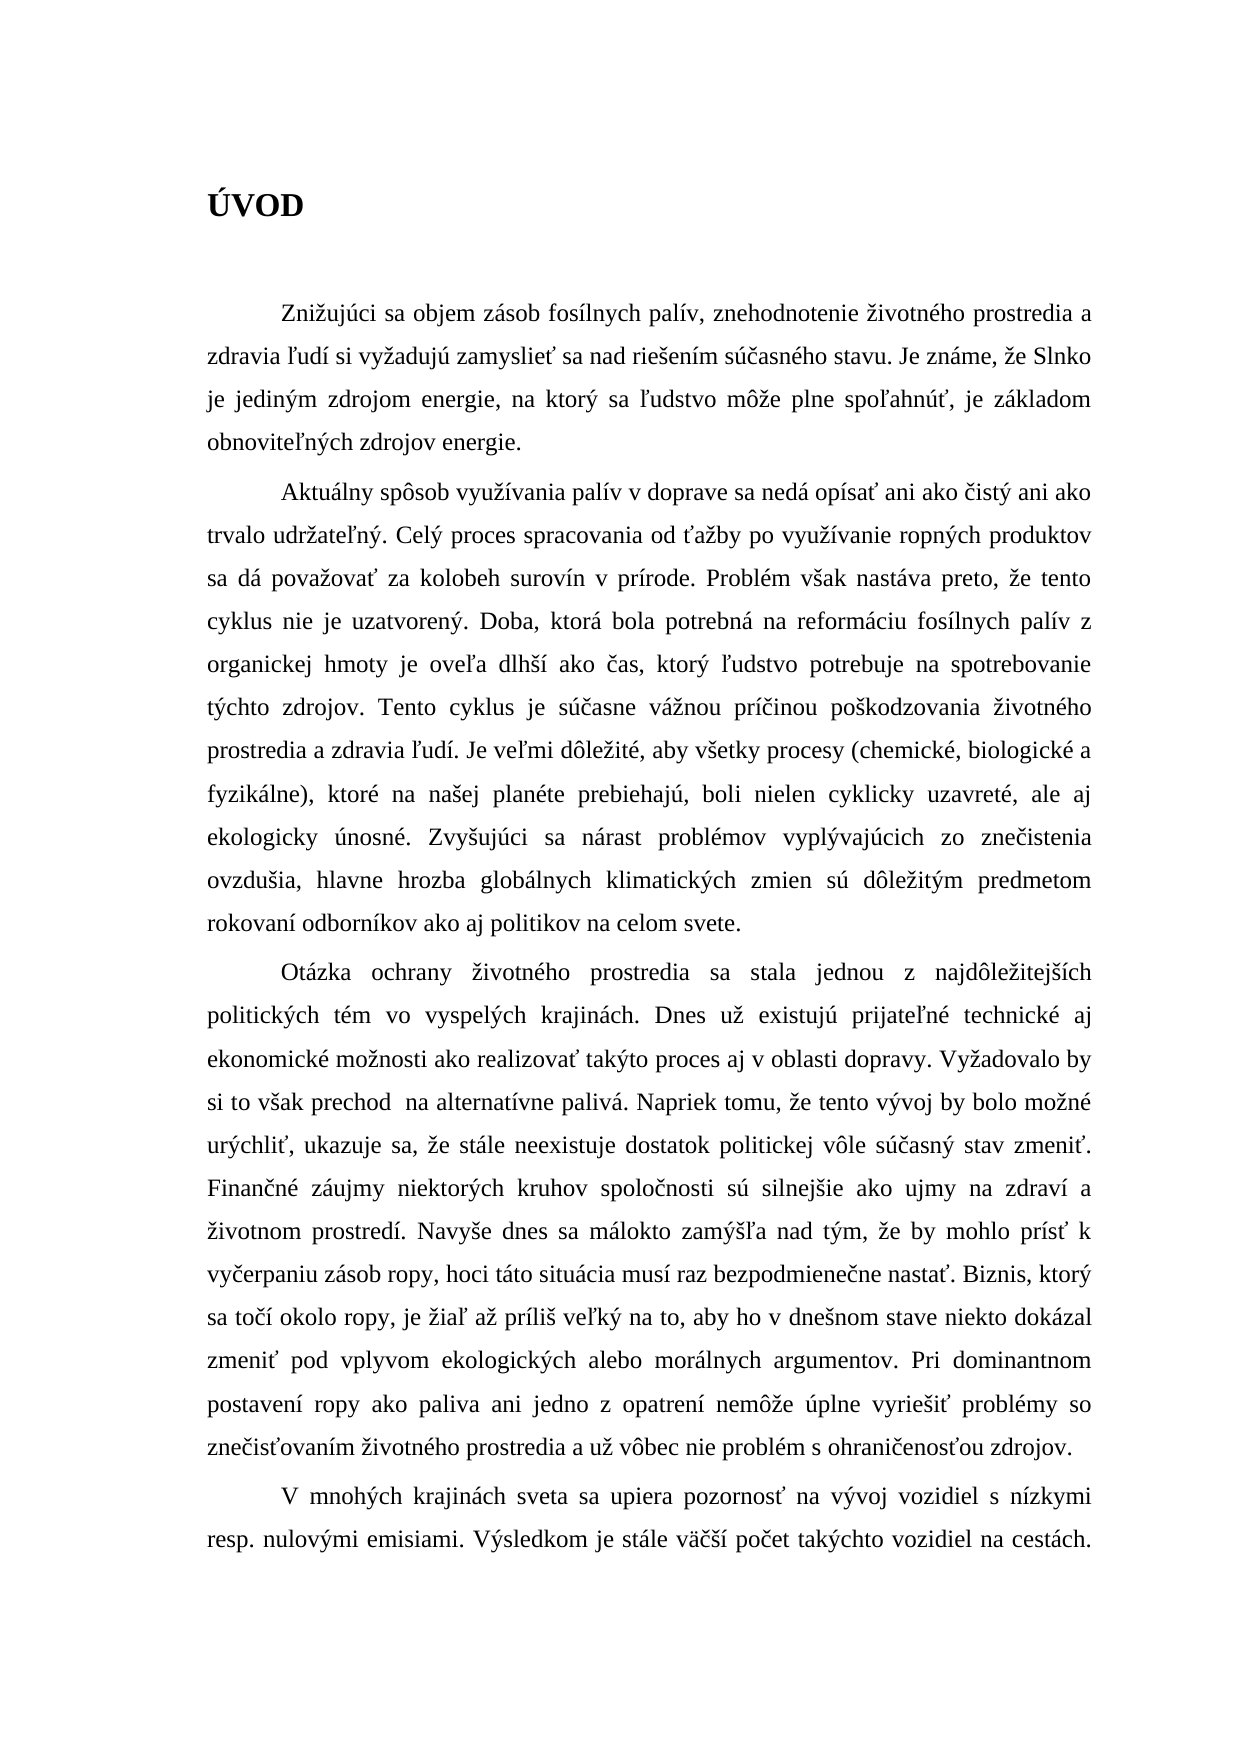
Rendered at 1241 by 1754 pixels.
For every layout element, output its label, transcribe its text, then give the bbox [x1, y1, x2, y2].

text Otázka ochrany životného prostredia sa stala jednou z najdôležitejších politických tém vo vyspelých krajinách. Dnes už existujú prijateľné technické aj ekonomické možnosti ako realizovať takýto proces aj v oblasti dopravy. Vyžadovalo by si to však prechod na alternatívne palivá. Napriek tomu, že tento vývoj by bolo možné urýchliť, ukazuje sa, že stále neexistuje dostatok politickej vôle súčasný stav zmeniť. Finančné záujmy niektorých kruhov spoločnosti sú silnejšie ako ujmy na zdraví a životnom prostredí. Navyše dnes sa málokto zamýšľa nad tým, že by mohlo prísť k vyčerpaniu zásob ropy, hoci táto situácia musí raz bezpodmienečne nastať. Biznis, ktorý sa točí okolo ropy, je žiaľ až príliš veľký na to, aby ho v dnešnom stave niekto dokázal zmeniť pod vplyvom ekologických alebo morálnych argumentov. Pri dominantnom postavení ropy ako paliva ani jedno z opatrení nemôže úplne vyriešiť problémy so znečisťovaním životného prostredia a už vôbec nie problém s ohraničenosťou zdrojov. [207, 957, 1092, 1461]
subtitle ÚVOD [207, 185, 1092, 223]
text Aktuálny spôsob využívania palív v doprave sa nedá opísať ani ako čistý ani ako trvalo udržateľný. Celý proces spracovania od ťažby po využívanie ropných produktov sa dá považovať za kolobeh surovín v prírode. Problém však nastáva preto, že tento cyklus nie je uzatvorený. Doba, ktorá bola potrebná na reformáciu fosílnych palív z organickej hmoty je oveľa dlhší ako čas, ktorý ľudstvo potrebuje na spotrebovanie týchto zdrojov. Tento cyklus je súčasne vážnou príčinou poškodzovania životného prostredia a zdravia ľudí. Je veľmi dôležité, aby všetky procesy (chemické, biologické a fyzikálne), ktoré na našej planéte prebiehajú, boli nielen cyklicky uzavreté, ale aj ekologicky únosné. Zvyšujúci sa nárast problémov vyplývajúcich zo znečistenia ovzdušia, hlavne hrozba globálnych klimatických zmien sú dôležitým predmetom rokovaní odborníkov ako aj politikov na celom svete. [207, 477, 1092, 937]
text Znižujúci sa objem zásob fosílnych palív, znehodnotenie životného prostredia a zdravia ľudí si vyžadujú zamyslieť sa nad riešením súčasného stavu. Je známe, že Slnko je jediným zdrojom energie, na ktorý sa ľudstvo môže plne spoľahnúť, je základom obnoviteľných zdrojov energie. [207, 298, 1092, 456]
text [207, 1481, 1092, 1553]
